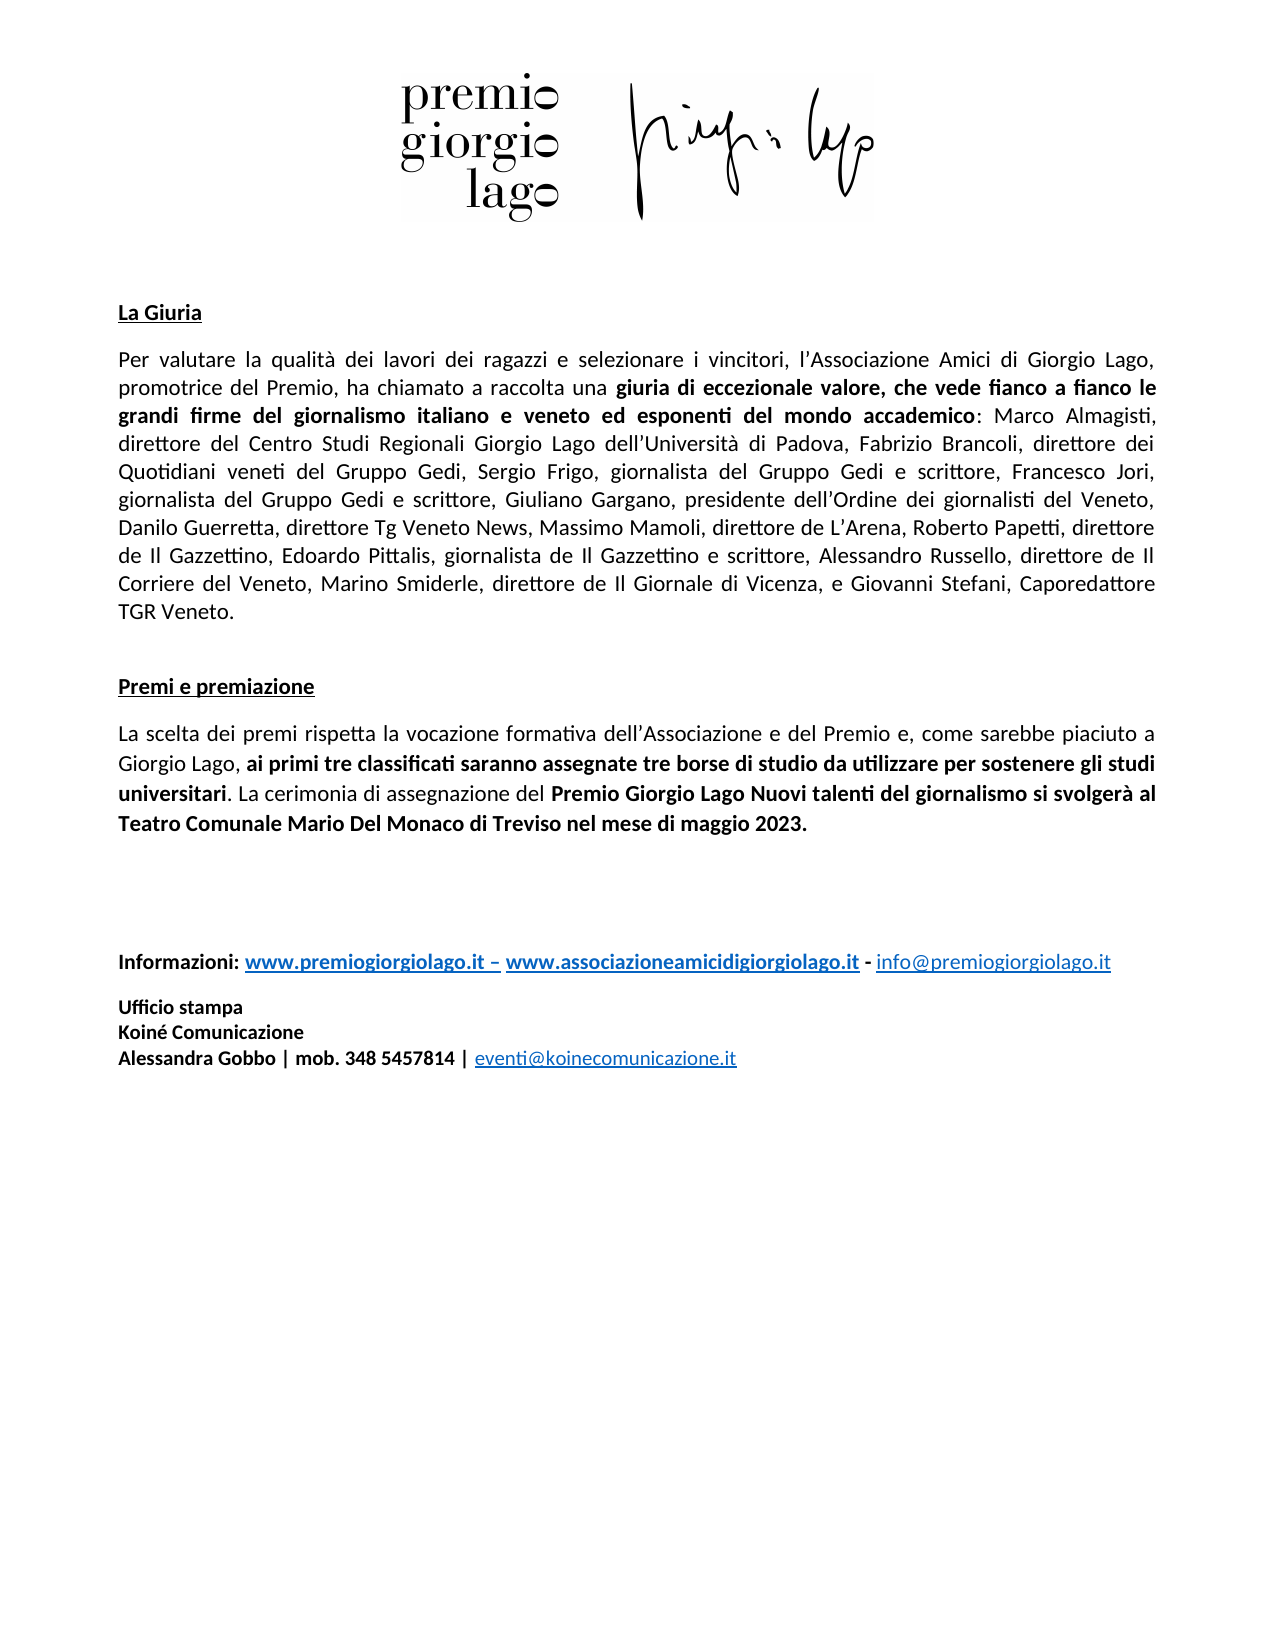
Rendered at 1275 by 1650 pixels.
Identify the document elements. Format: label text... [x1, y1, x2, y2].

text Ufficio stampa Koiné Comunicazione Alessandra Gobbo | mob. 348 5457814 | eventi@koinecomunicazione.it [118, 994, 1157, 1070]
text La scelta dei premi rispetta la vocazione formativa dell’Associazione e del Premio e, come sarebbe piaciuto a Giorgio Lago, ai primi tre classificati saranno assegnate tre borse di studio da utilizzare per sostenere gli studi universitari. La cerimonia di assegnazione del Premio Giorgio Lago Nuovi talenti del giornalismo si svolgerà al Teatro Comunale Mario Del Monaco di Treviso nel mese di maggio 2023. [118, 719, 1157, 837]
text Per valutare la qualità dei lavori dei ragazzi e selezionare i vincitori, l’Associazione Amici di Giorgio Lago, promotrice del Premio, ha chiamato a raccolta una giuria di eccezionale valore, che vede fianco a fianco le grandi firme del giornalismo italiano e veneto ed esponenti del mondo accademico: Marco Almagisti, direttore del Centro Studi Regionali Giorgio Lago dell’Università di Padova, Fabrizio Brancoli, direttore dei Quotidiani veneti del Gruppo Gedi, Sergio Frigo, giornalista del Gruppo Gedi e scrittore, Francesco Jori, giornalista del Gruppo Gedi e scrittore, Giuliano Gargano, presidente dell’Ordine dei giornalisti del Veneto, Danilo Guerretta, direttore Tg Veneto News, Massimo Mamoli, direttore de L’Arena, Roberto Papetti, direttore de Il Gazzettino, Edoardo Pittalis, giornalista de Il Gazzettino e scrittore, Alessandro Russello, direttore de Il Corriere del Veneto, Marino Smiderle, direttore de Il Giornale di Vicenza, e Giovanni Stefani, Caporedattore TGR Veneto. [118, 345, 1157, 625]
picture [401, 73, 874, 222]
text La Giuria [118, 298, 1157, 326]
text Premi e premiazione [118, 672, 1157, 700]
text Informazioni: www.premiogiorgiolago.it – www.associazioneamicidigiorgiolago.it - info@premiogiorgiolago.it [118, 948, 1157, 975]
